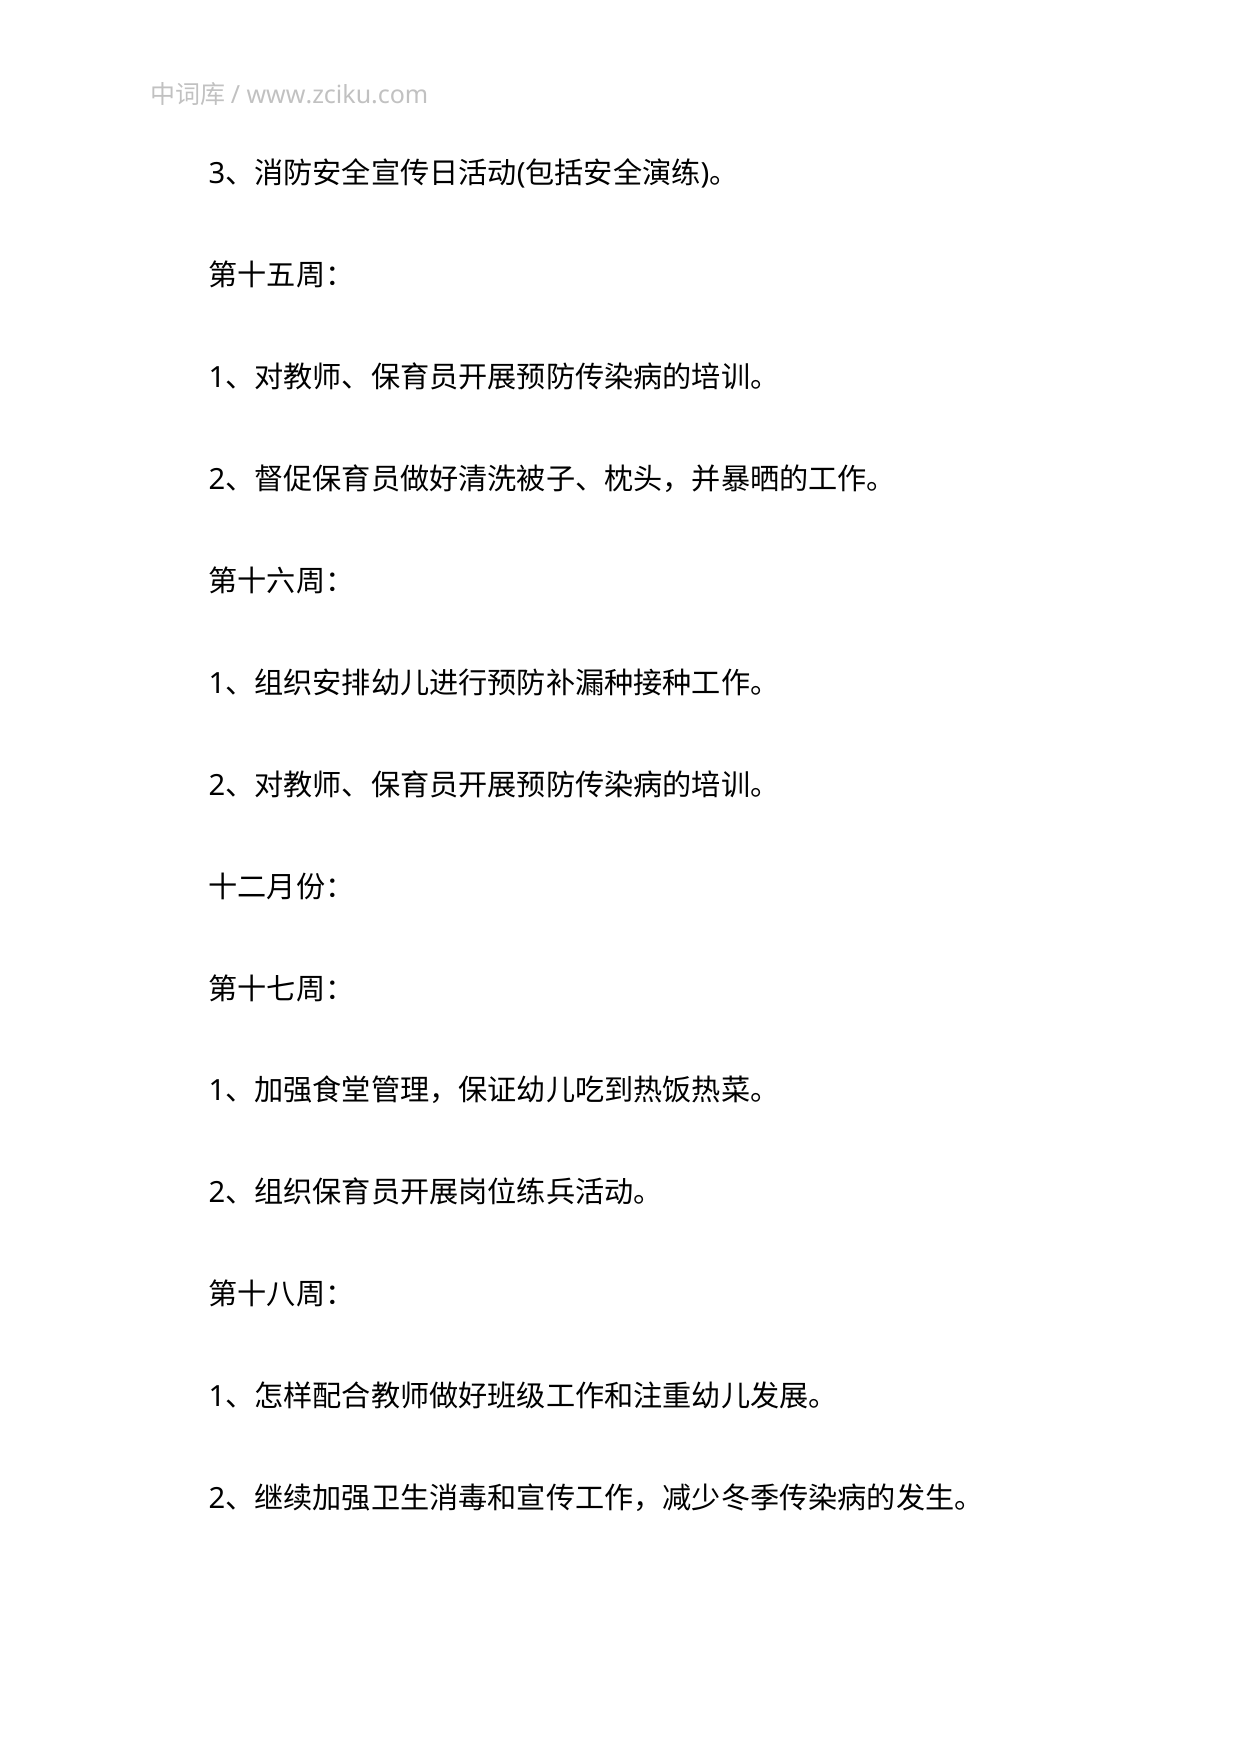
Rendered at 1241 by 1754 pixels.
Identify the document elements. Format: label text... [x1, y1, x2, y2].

text 第十八周： [150, 1271, 1090, 1313]
text 1、组织安排幼儿进行预防补漏种接种工作。 [150, 659, 1090, 702]
text 2、组织保育员开展岗位练兵活动。 [150, 1169, 1090, 1211]
text 1、怎样配合教师做好班级工作和注重幼儿发展。 [150, 1373, 1090, 1415]
text 第十六周： [150, 558, 1090, 600]
text 十二月份： [150, 863, 1090, 906]
text 第十五周： [150, 252, 1090, 294]
text 2、督促保育员做好清洗被子、枕头，并暴晒的工作。 [150, 456, 1090, 498]
text 第十七周： [150, 965, 1090, 1007]
text 3、消防安全宣传日活动(包括安全演练)。 [150, 150, 1090, 192]
text 2、对教师、保育员开展预防传染病的培训。 [150, 761, 1090, 804]
text 2、继续加强卫生消毒和宣传工作，减少冬季传染病的发生。 [150, 1475, 1090, 1517]
text 1、对教师、保育员开展预防传染病的培训。 [150, 354, 1090, 396]
text 1、加强食堂管理，保证幼儿吃到热饭热菜。 [150, 1067, 1090, 1109]
